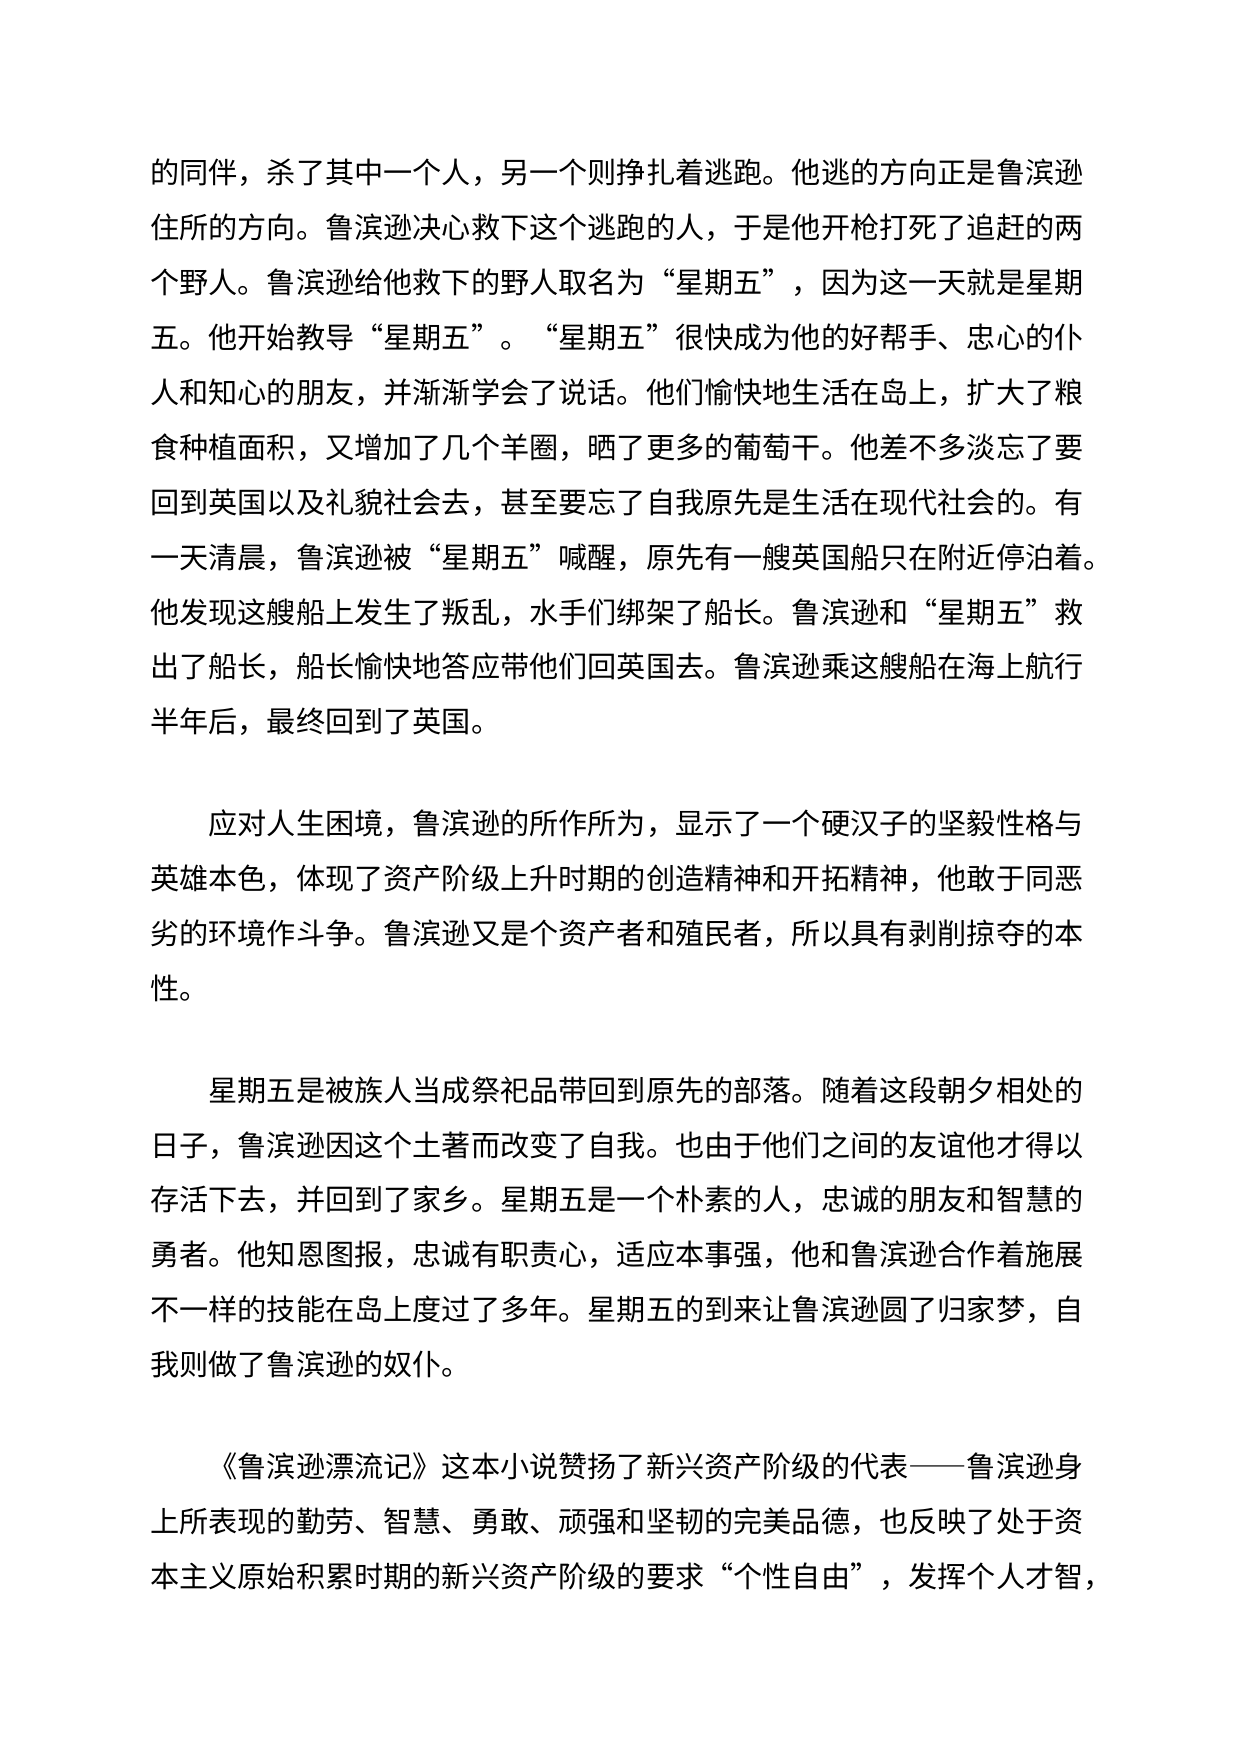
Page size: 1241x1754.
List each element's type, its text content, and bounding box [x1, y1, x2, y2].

text 星期五是被族人当成祭祀品带回到原先的部落。随着这段朝夕相处的日子，鲁滨逊因这个土著而改变了自我。也由于他们之间的友谊他才得以存活下去，并回到了家乡。星期五是一个朴素的人，忠诚的朋友和智慧的勇者。他知恩图报，忠诚有职责心，适应本事强，他和鲁滨逊合作着施展不一样的技能在岛上度过了多年。星期五的到来让鲁滨逊圆了归家梦，自我则做了鲁滨逊的奴仆。 [150, 1067, 1090, 1384]
text 应对人生困境，鲁滨逊的所作所为，显示了一个硬汉子的坚毅性格与英雄本色，体现了资产阶级上升时期的创造精神和开拓精神，他敢于同恶劣的环境作斗争。鲁滨逊又是个资产者和殖民者，所以具有剥削掠夺的本性。 [150, 801, 1090, 1008]
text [150, 150, 1090, 741]
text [150, 1443, 1090, 1596]
